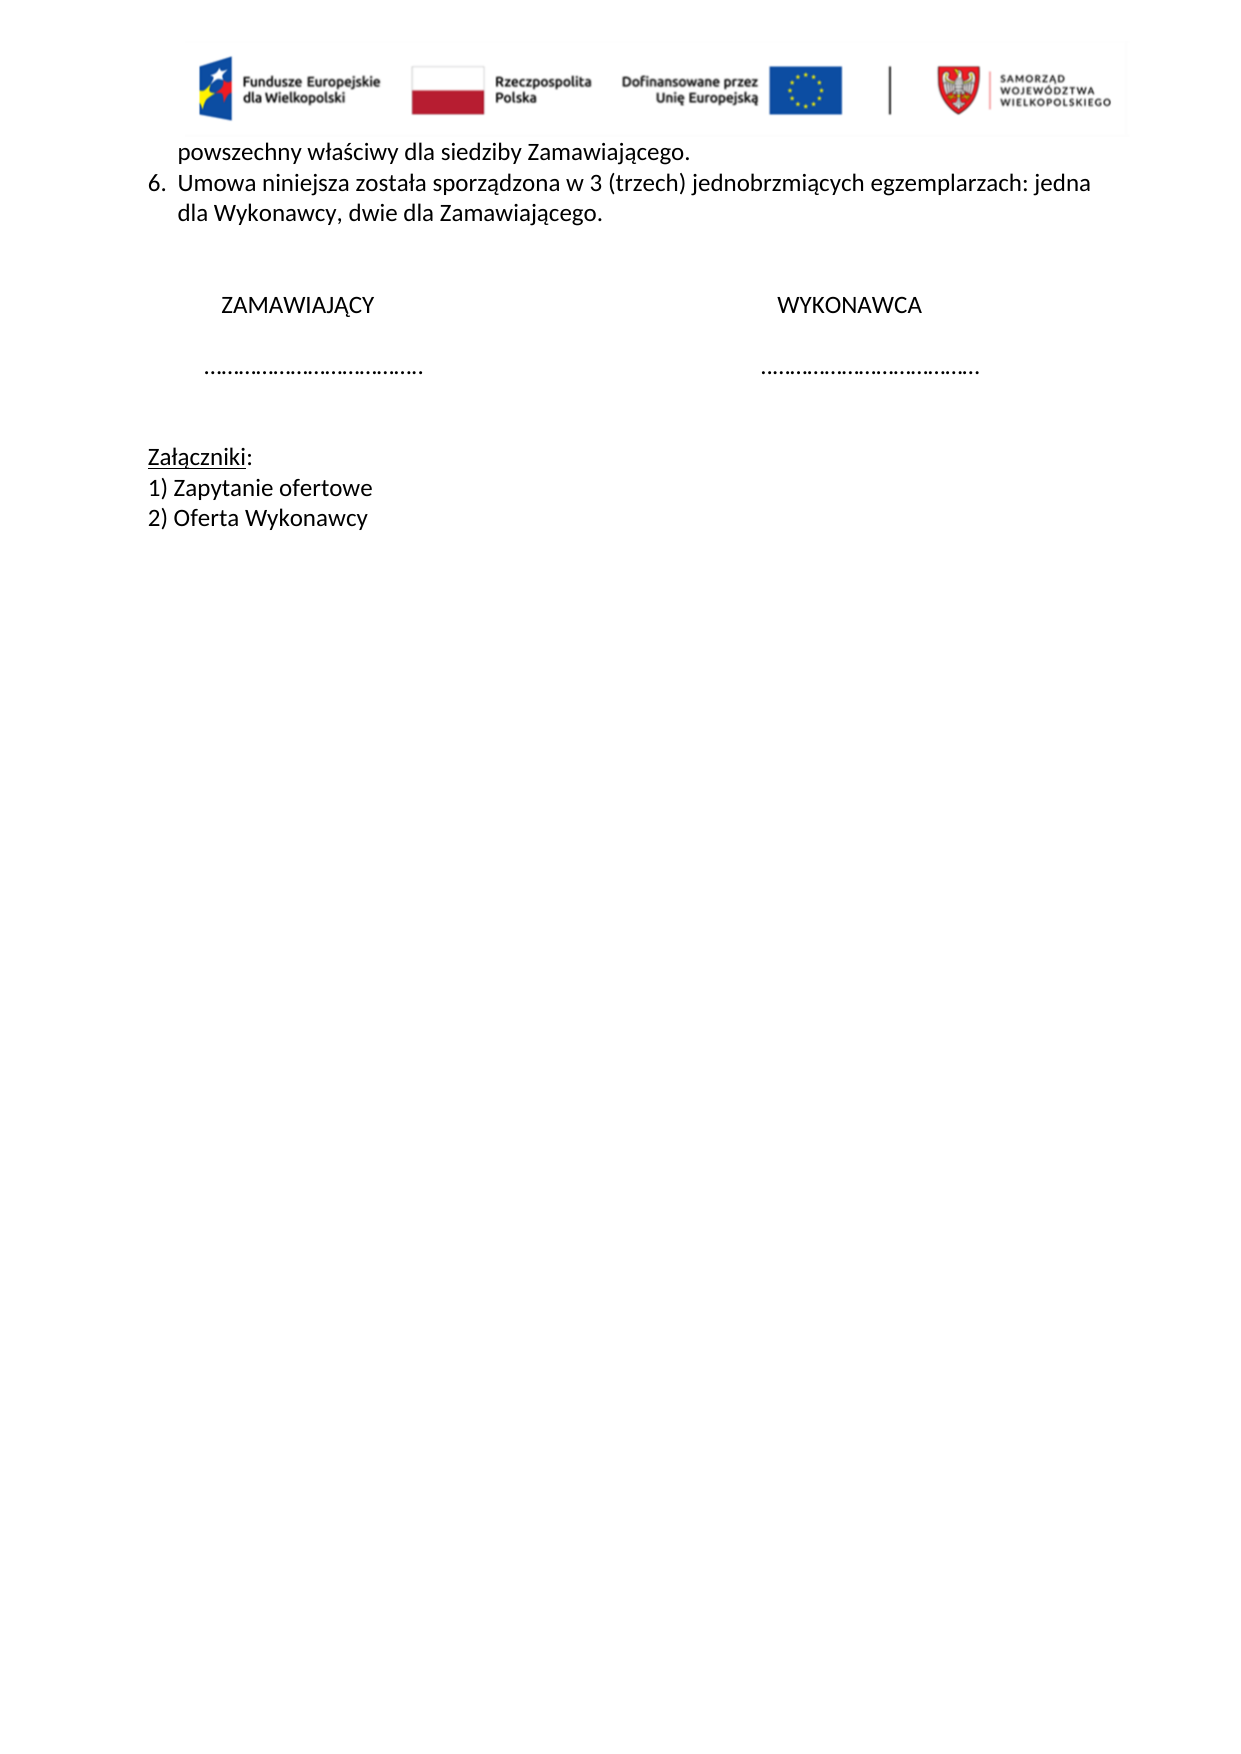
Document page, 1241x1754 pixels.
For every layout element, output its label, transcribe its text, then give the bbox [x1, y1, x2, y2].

list Umowa niniejsza została sporządzona w 3 (trzech) jednobrzmiących egzemplarzach: jedna dla Wykonawcy, dwie dla Zamawiającego. [148, 167, 1092, 228]
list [148, 136, 1092, 167]
picture [184, 41, 1130, 137]
text ZAMAWIAJĄCY WYKONAWCA [148, 289, 1092, 319]
text Załączniki: [148, 441, 1092, 472]
text 1) Zapytanie ofertowe [148, 472, 1092, 502]
text ……………………………….. ..……………………………… [148, 350, 1092, 380]
text 2) Oferta Wykonawcy [148, 502, 1092, 533]
